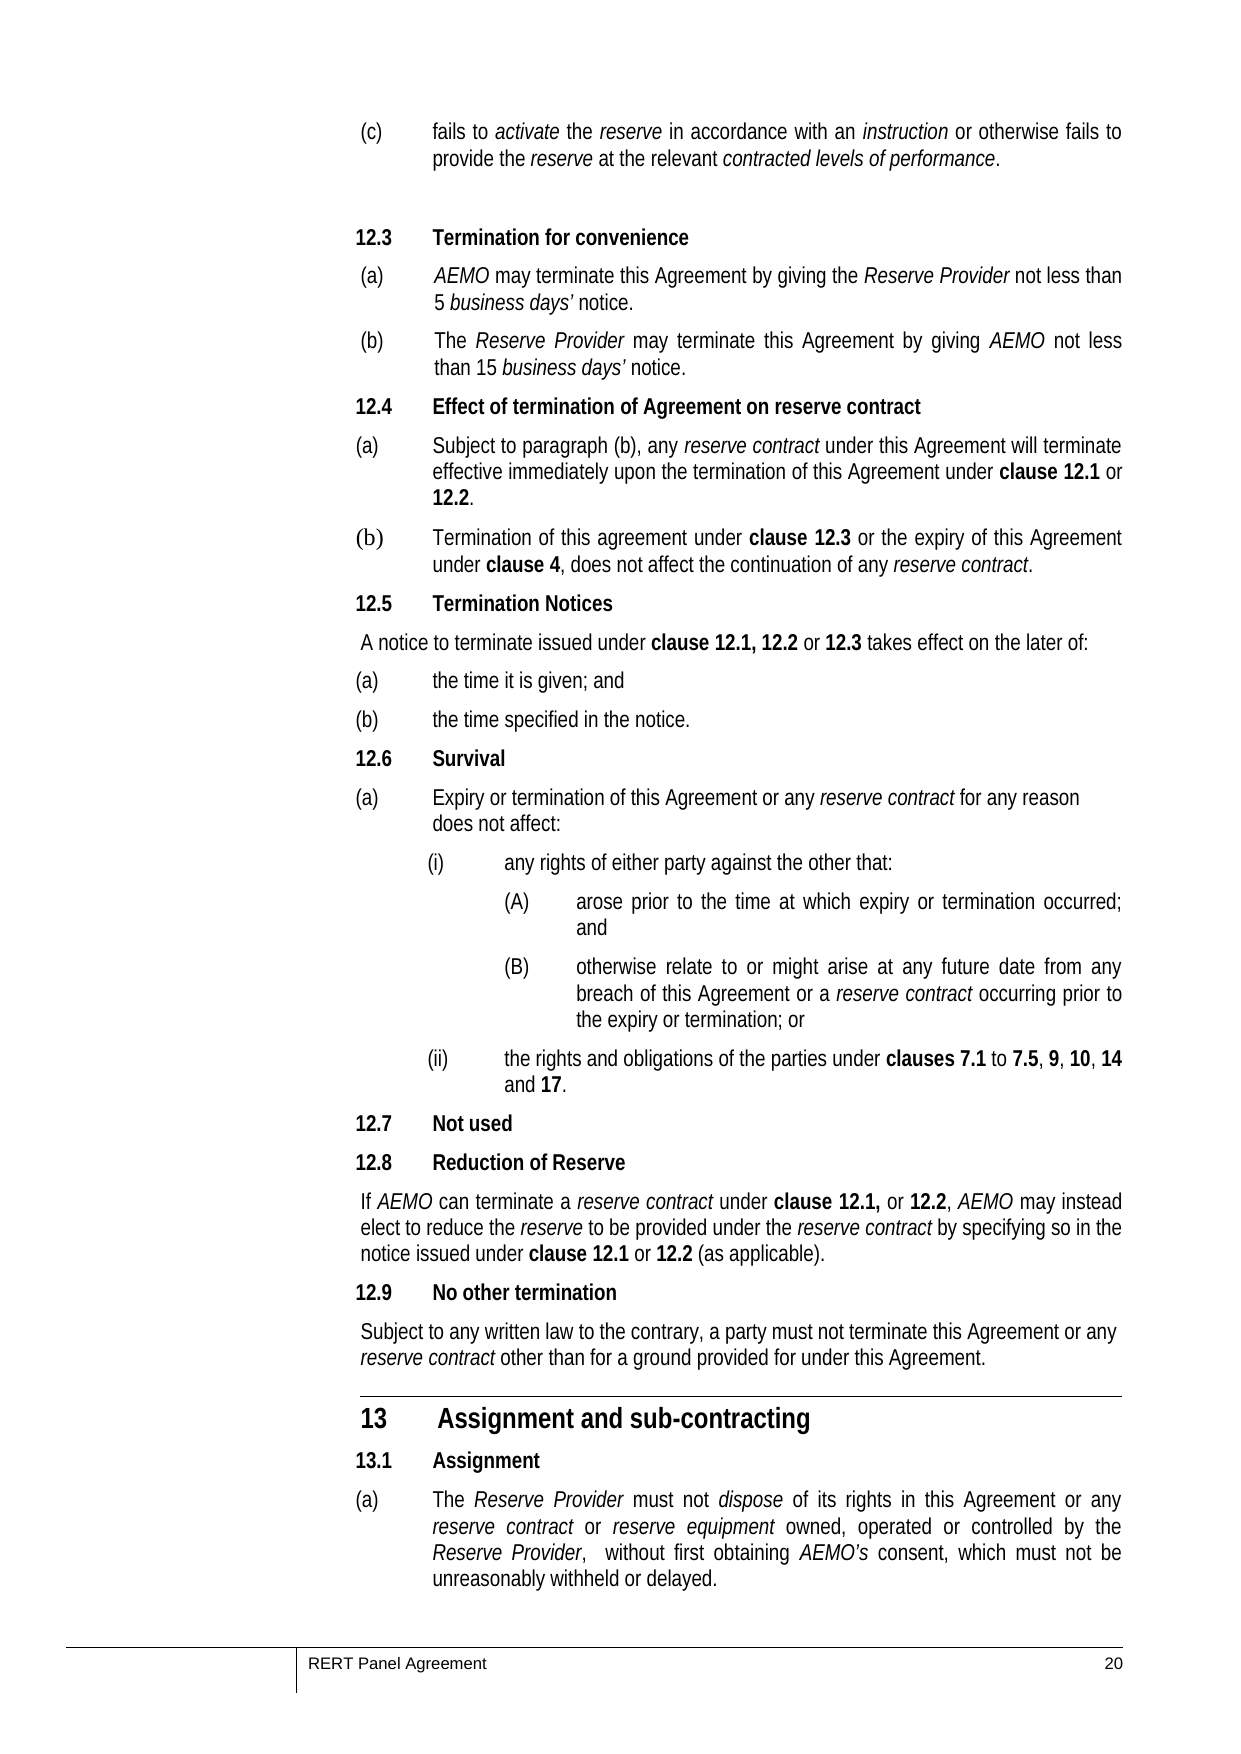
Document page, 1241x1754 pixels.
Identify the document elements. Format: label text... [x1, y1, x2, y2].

text If AEMO can terminate a reserve contract under clause 12.1, or 12.2, AEMO may instead elect to reduce the reserve to be provided under the reserve contract by specifying so in the notice issued under clause 12.1 or 12.2 (as applicable). [360, 1188, 1122, 1267]
text (b) The Reserve Provider may terminate this Agreement by giving AEMO not less than 15 business days’ notice. [360, 327, 1122, 380]
text Subject to any written law to the contrary, a party must not terminate this Agreement or any reserve contract other than for a ground provided for under this Agreement. [360, 1318, 1122, 1371]
subtitle Reduction of Reserve [355, 1149, 1122, 1175]
subtitle Assignment and sub-contracting [360, 1397, 1122, 1435]
subtitle otherwise relate to or might arise at any future date from any breach of this Agreement or a reserve contract occurring prior to the expiry or termination; or [504, 953, 1122, 1032]
subtitle Termination Notices [355, 589, 1122, 616]
text (a) AEMO may terminate this Agreement by giving the Reserve Provider not less than 5 business days’ notice. [360, 262, 1122, 315]
subtitle The Reserve Provider must not dispose of its rights in this Agreement or any reserve contract or reserve equipment owned, operated or controlled by the Reserve Provider, without first obtaining AEMO’s consent, which must not be unreasonably withheld or delayed. [355, 1486, 1122, 1592]
subtitle any rights of either party against the other that: [427, 849, 1122, 875]
subtitle the time it is given; and [355, 667, 1122, 694]
subtitle the time specified in the notice. [355, 706, 1122, 732]
subtitle Termination of this agreement under clause 12.3 or the expiry of this Agreement under clause 4, does not affect the continuation of any reserve contract. [356, 523, 1122, 577]
subtitle Assignment [355, 1447, 1122, 1474]
subtitle Not used [355, 1110, 1122, 1136]
subtitle Subject to paragraph (b), any reserve contract under this Agreement will terminate effective immediately upon the termination of this Agreement under clause 12.1 or 12.2. [356, 432, 1122, 511]
subtitle Survival [355, 745, 1122, 771]
text A notice to terminate issued under clause 12.1, 12.2 or 12.3 takes effect on the later of: [360, 628, 1122, 655]
subtitle Expiry or termination of this Agreement or any reserve contract for any reason does not affect: [355, 784, 1122, 837]
subtitle Termination for convenience [355, 223, 1122, 250]
subtitle No other termination [355, 1279, 1122, 1306]
subtitle Effect of termination of Agreement on reserve contract [355, 393, 1122, 419]
subtitle arose prior to the time at which expiry or termination occurred; and [504, 888, 1122, 941]
subtitle the rights and obligations of the parties under clauses 7.1 to 7.5, 9, 10, 14 and 17. [427, 1045, 1122, 1097]
text (c) fails to activate the reserve in accordance with an instruction or otherwise fails to provide the reserve at the relevant contracted levels of performance. [360, 118, 1122, 171]
